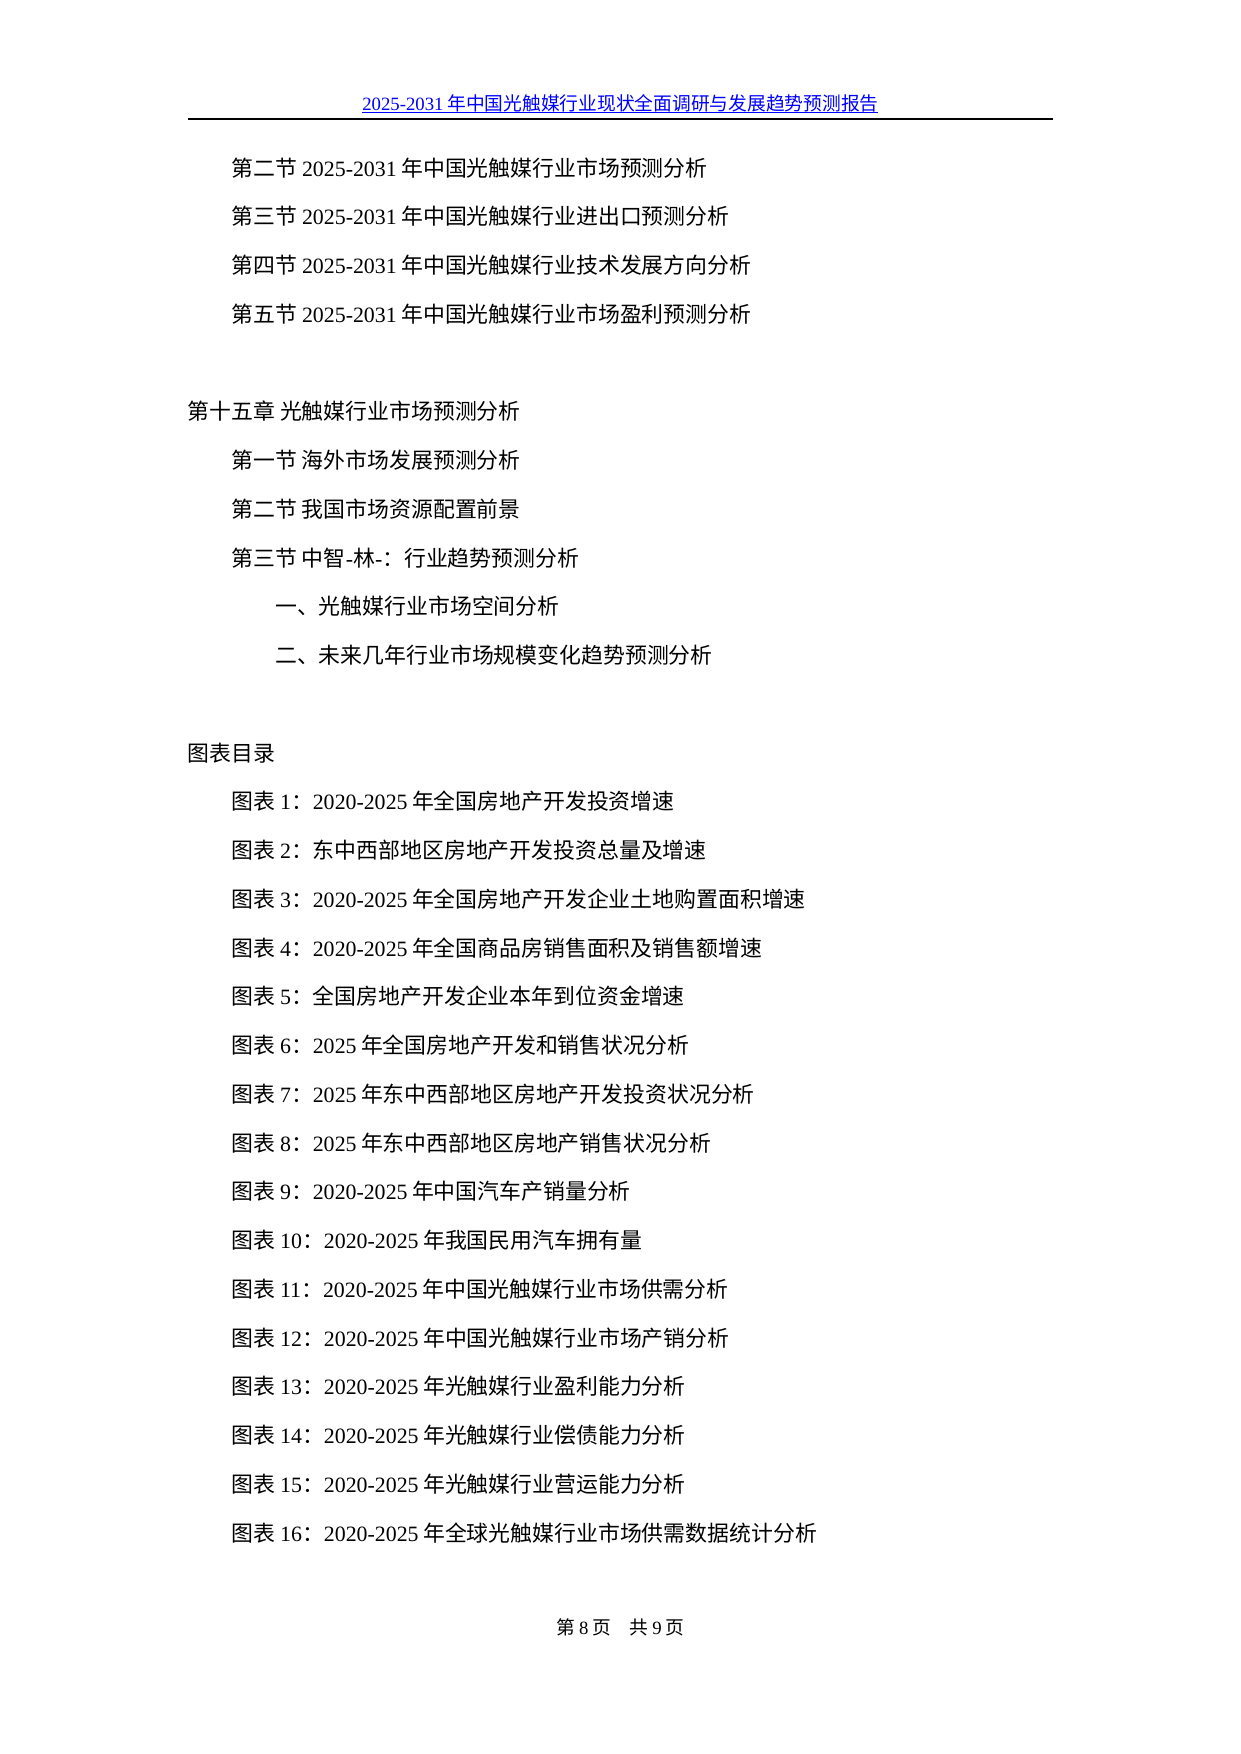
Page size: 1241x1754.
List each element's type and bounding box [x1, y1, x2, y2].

text [187, 150, 1053, 1548]
